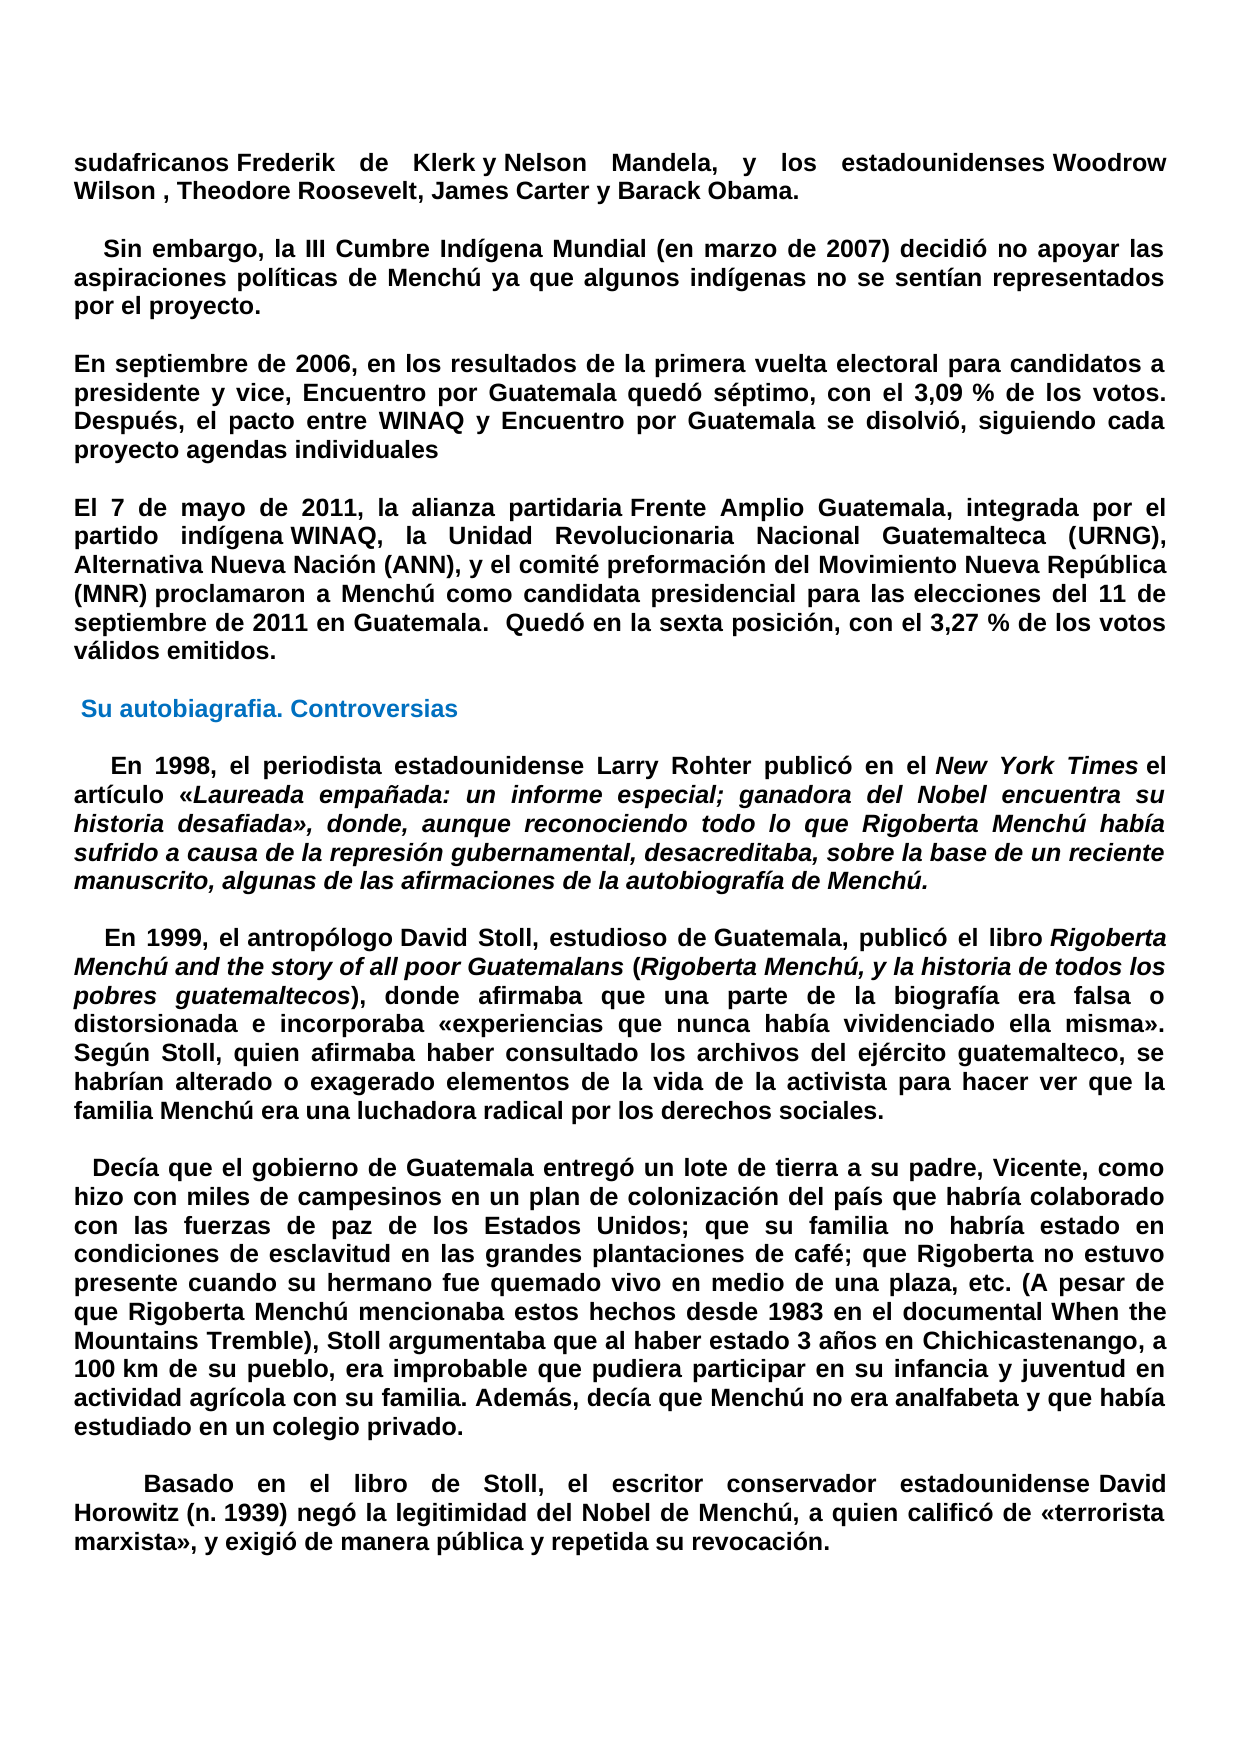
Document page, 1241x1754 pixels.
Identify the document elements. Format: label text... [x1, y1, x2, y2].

text Su autobiagrafia. Controversias [74, 694, 1167, 723]
text El 7 de mayo de 2011, la alianza partidaria Frente Amplio Guatemala, integrada por el partido indígena WINAQ, la Unidad Revolucionaria Nacional Guatemalteca (URNG), Alternativa Nueva Nación (ANN), y el comité preformación del Movimiento Nueva República (MNR) proclamaron a Menchú como candidata presidencial para las elecciones del 11 de septiembre de 2011 en Guatemala. ​ Quedó en la sexta posición, con el 3,27 % de los votos válidos emitidos. ​ [74, 493, 1167, 665]
text En septiembre de 2006, en los resultados de la primera vuelta electoral para candidatos a presidente y vice, Encuentro por Guatemala quedó séptimo, con el 3,09 % de los votos. Después, el pacto entre WINAQ y Encuentro por Guatemala se disolvió, siguiendo cada proyecto agendas individuales [74, 349, 1167, 464]
text Basado en el libro de Stoll, el escritor conservador estadounidense David Horowitz (n. 1939) negó la legitimidad del Nobel de Menchú, a quien calificó de «terrorista marxista», y exigió de manera pública y repetida su revocación. [74, 1469, 1167, 1556]
text En 1999, el antropólogo David Stoll, estudioso de Guatemala, publicó el libro Rigoberta Menchú and the story of all poor Guatemalans (Rigoberta Menchú, y la historia de todos los pobres guatemaltecos), donde afirmaba que una parte de la biografía era falsa o distorsionada e incorporaba «experiencias que nunca había vividenciado ella misma». Según Stoll, quien afirmaba haber consultado los archivos del ejército guatemalteco, se habrían alterado o exagerado elementos de la vida de la activista para hacer ver que la familia Menchú era una luchadora radical por los derechos sociales. [74, 923, 1167, 1124]
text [74, 148, 1167, 205]
text En 1998, el periodista estadounidense Larry Rohter publicó en el New York Times el artículo «Laureada empañada: un informe especial; ganadora del Nobel encuentra su historia desafiada», donde, aunque reconociendo todo lo que Rigoberta Menchú había sufrido a causa de la represión gubernamental, desacreditaba, sobre la base de un reciente manuscrito, algunas de las afirmaciones de la autobiografía de Menchú. [74, 751, 1167, 895]
text Sin embargo, la III Cumbre Indígena Mundial (en marzo de 2007) decidió no apoyar las aspiraciones políticas de Menchú ya que algunos indígenas no se sentían representados por el proyecto. [74, 234, 1167, 320]
text Decía que el gobierno de Guatemala entregó un lote de tierra a su padre, Vicente, como hizo con miles de campesinos en un plan de colonización del país que habría colaborado con las fuerzas de paz de los Estados Unidos; que su familia no habría estado en condiciones de esclavitud en las grandes plantaciones de café; que Rigoberta no estuvo presente cuando su hermano fue quemado vivo en medio de una plaza, etc. (A pesar de que Rigoberta Menchú mencionaba estos hechos desde 1983 en el documental When the Mountains Tremble), Stoll argumentaba que al haber estado 3 años en Chichicastenango, a 100 km de su pueblo, era improbable que pudiera participar en su infancia y juventud en actividad agrícola con su familia. Además, decía que Menchú no era analfabeta y que había estudiado en un colegio privado. [74, 1153, 1167, 1441]
